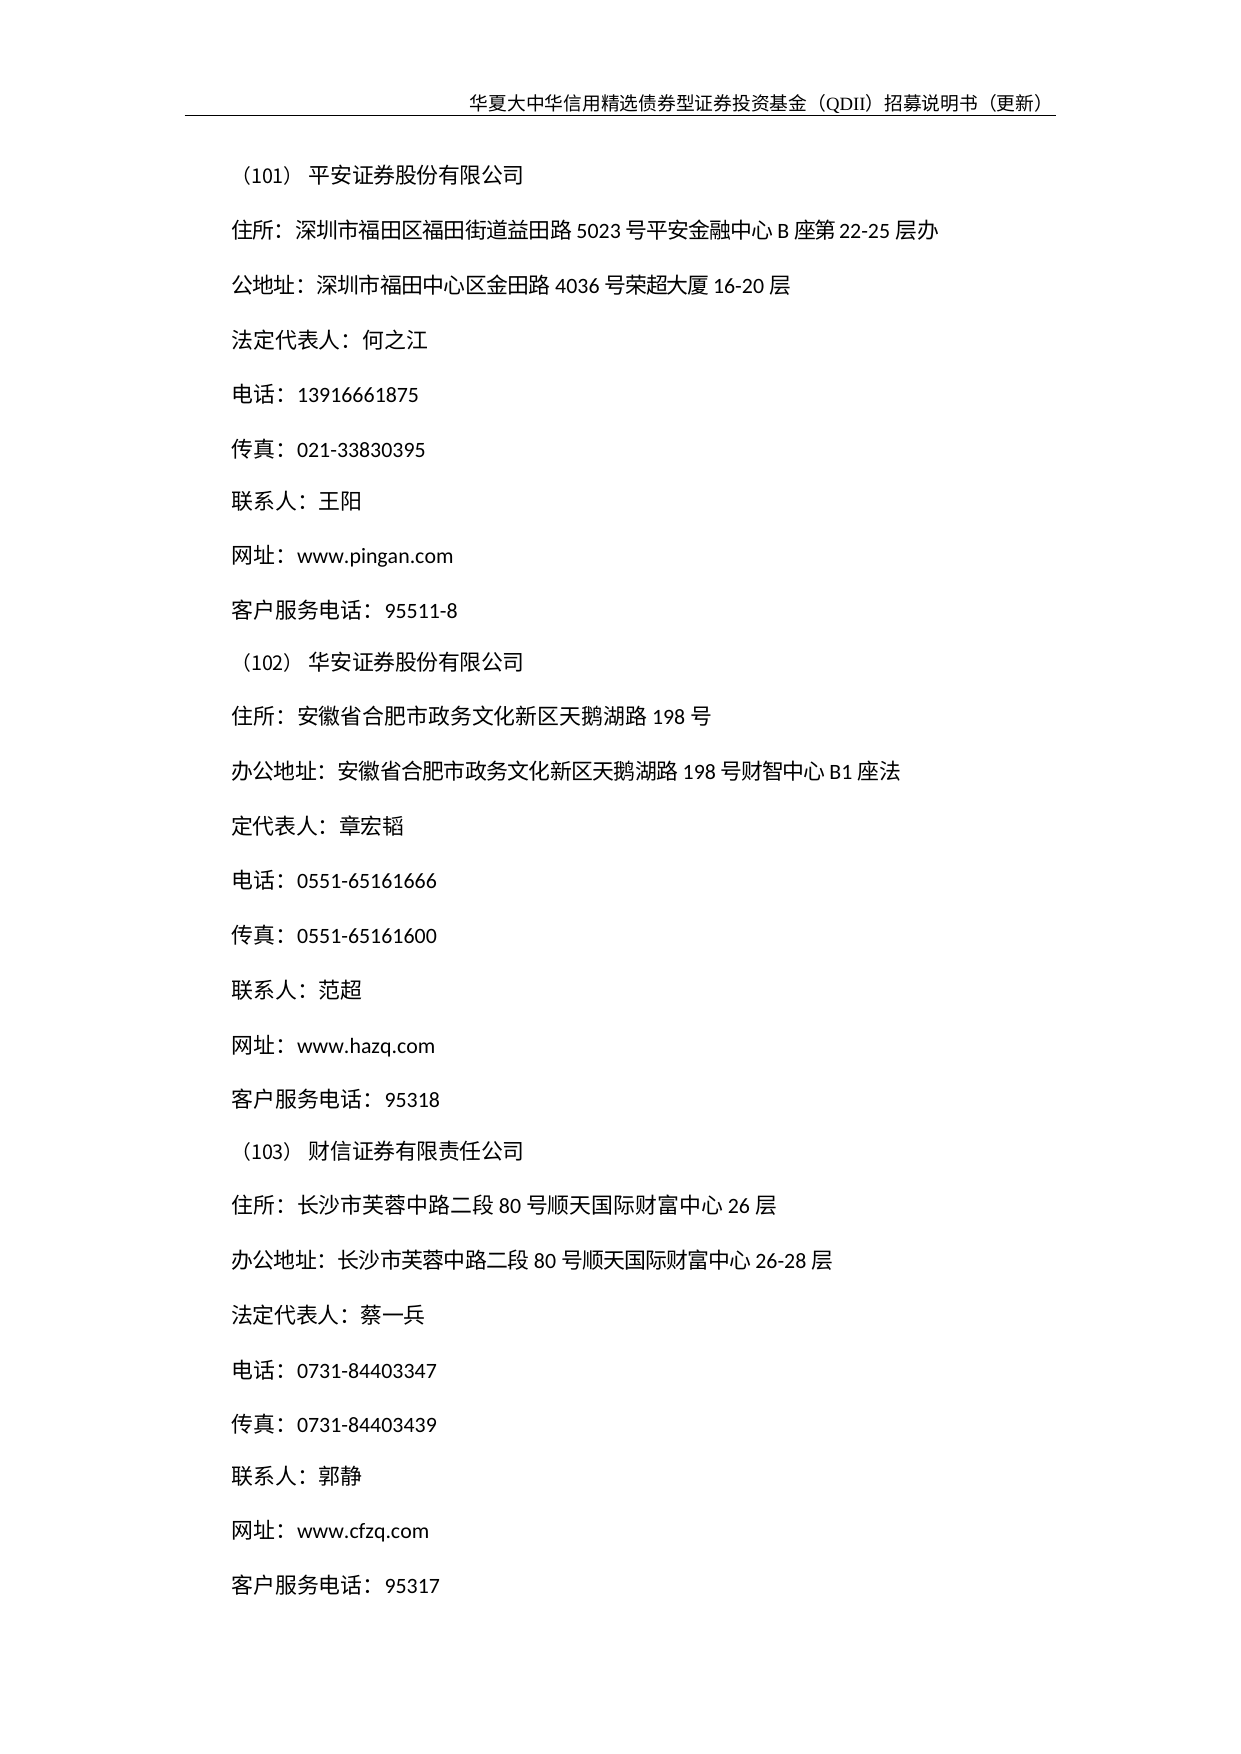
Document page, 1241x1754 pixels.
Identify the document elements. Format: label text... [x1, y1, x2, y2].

text 联系人：王阳 [231, 487, 1144, 515]
text 联系人：范超 [231, 973, 1144, 1004]
text 法定代表人：何之江电话：13916661875 传真：021-33830395 [231, 323, 429, 464]
text 电话：0551-65161666 传真：0551-65161600 [231, 863, 437, 950]
text 网址：www.pingan.com 客户服务电话：95511-8 [231, 538, 458, 624]
text 办公地址：长沙市芙蓉中路二段 80 号顺天国际财富中心 26-28 层法定代表人：蔡一兵 [231, 1243, 852, 1330]
text 住所：深圳市福田区福田街道益田路 5023 号平安金融中心 B 座第 22-25 层办公地址：深圳市福田中心区金田路 4036 号荣超大厦 16-20 层 [231, 213, 941, 300]
text 电话：0731-84403347 传真：0731-84403439 [231, 1353, 437, 1439]
text 网址：www.hazq.com 客户服务电话：95318 [231, 1028, 440, 1114]
text 办公地址：安徽省合肥市政务文化新区天鹅湖路 198 号财智中心 B1 座法定代表人：章宏韬 [231, 754, 901, 840]
list 财信证券有限责任公司 [231, 1137, 1144, 1165]
text 住所：长沙市芙蓉中路二段 80 号顺天国际财富中心 26 层 [231, 1188, 1144, 1220]
list 平安证券股份有限公司 [231, 158, 1144, 190]
list 华安证券股份有限公司 [231, 648, 1144, 676]
text 联系人：郭静 [231, 1462, 1144, 1490]
text 网址：www.cfzq.com 客户服务电话：95317 [231, 1513, 440, 1600]
text 住所：安徽省合肥市政务文化新区天鹅湖路 198 号 [231, 699, 1144, 731]
